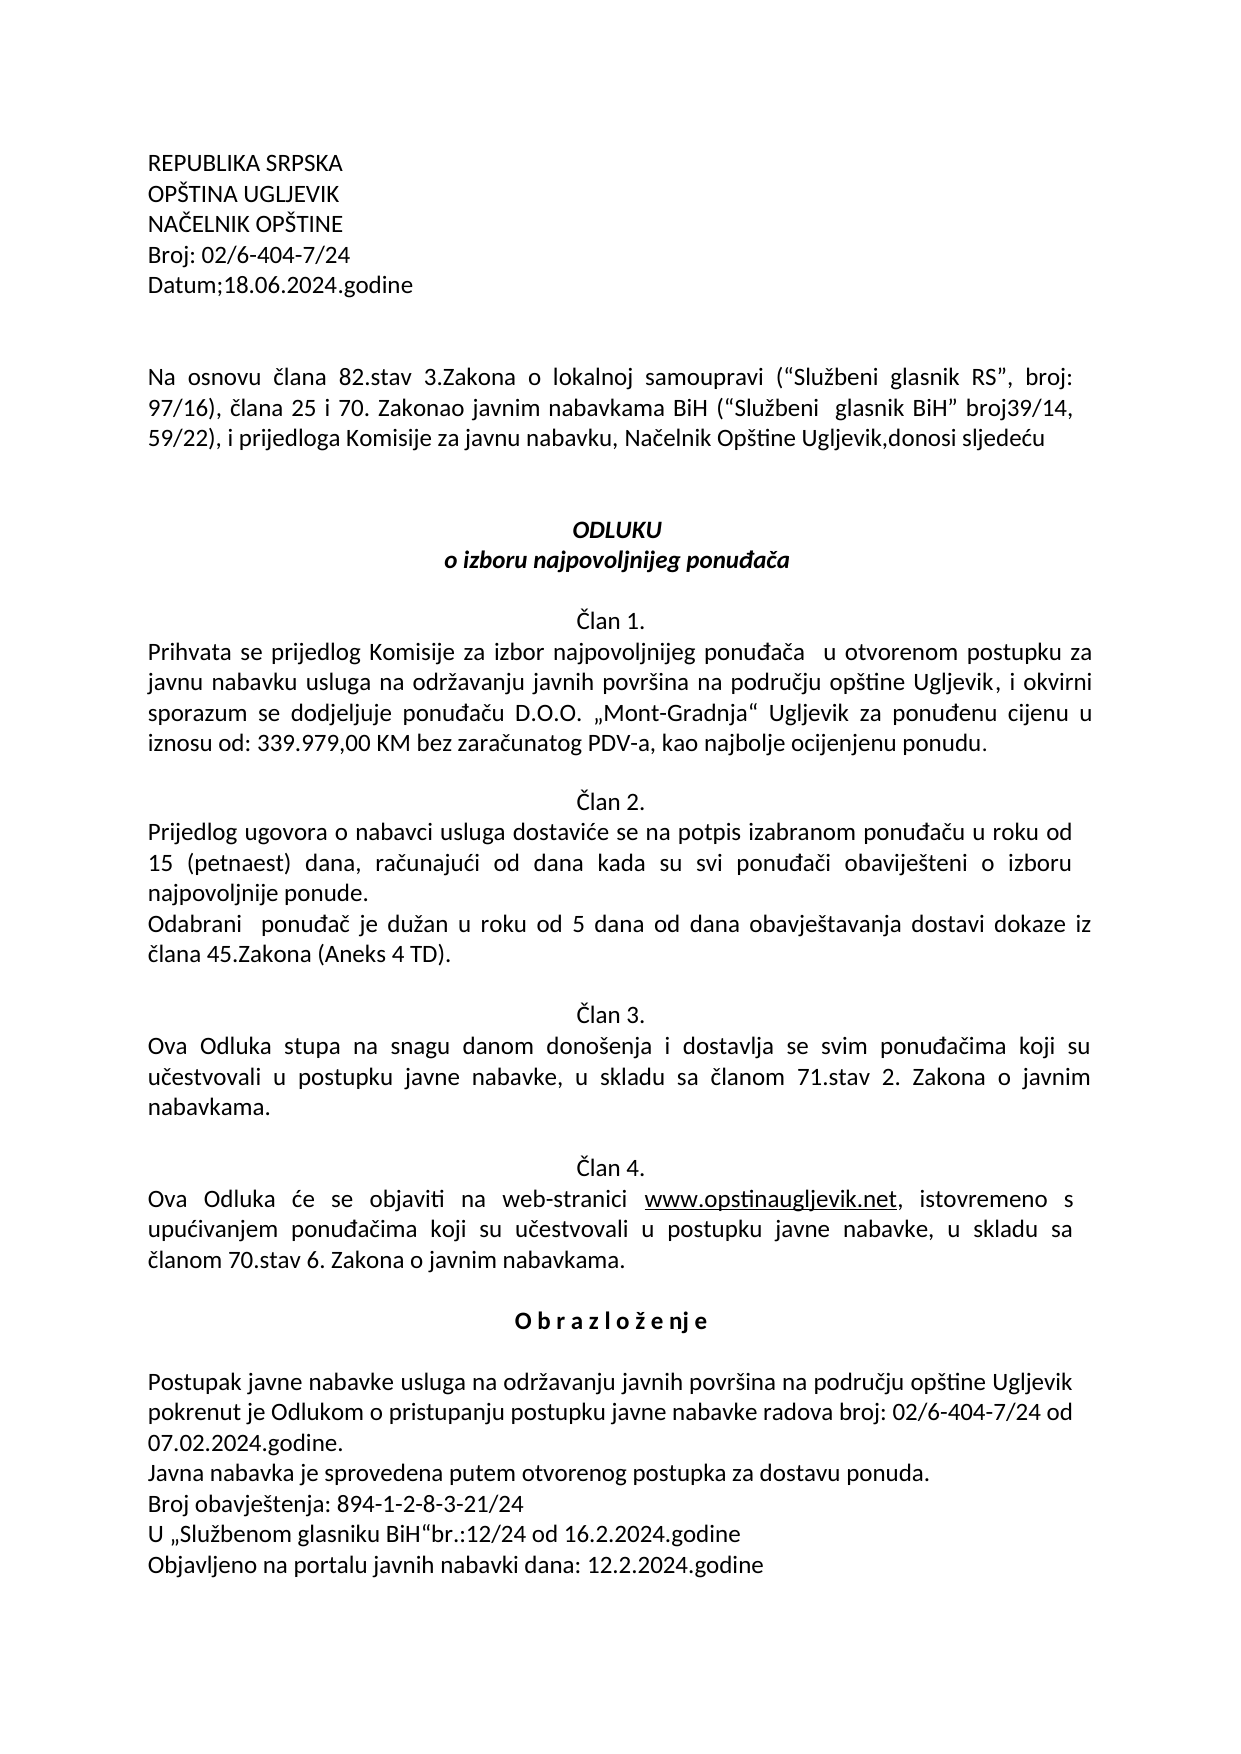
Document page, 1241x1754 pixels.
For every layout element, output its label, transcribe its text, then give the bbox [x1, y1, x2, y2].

text OPŠTINA UGLJEVIK [148, 178, 1074, 209]
text Broj: 02/6-404-7/24 [148, 239, 1074, 270]
text Postupak javne nabavke usluga na održavanju javnih površina na području opštine Ugljevik pokrenut je Odlukom o pristupanju postupku javne nabavke radova broj: 02/6-404-7/24 od 07.02.2024.godine. [148, 1366, 1074, 1457]
text REPUBLIKA SRPSKA [148, 148, 1074, 178]
text Član 1. [148, 605, 1074, 636]
text Broj obavještenja: 894-1-2-8-3-21/24 [148, 1488, 1074, 1518]
text O b r a z l o ž e nj e [148, 1305, 1074, 1335]
text Ova Odluka će se objaviti na web-stranici www.opstinaugljevik.net, istovremeno s upućivanjem ponuđačima koji su učestvovali u postupku javne nabavke, u skladu sa članom 70.stav 6. Zakona o javnim nabavkama. [148, 1183, 1074, 1274]
text Objavljeno na portalu javnih nabavki dana: 12.2.2024.godine [148, 1549, 1074, 1579]
text Javna nabavka je sprovedena putem otvorenog postupka za dostavu ponuda. [148, 1457, 1074, 1488]
text Član 2. [148, 786, 1074, 817]
text ODLUKU [148, 514, 1086, 544]
text Odabrani ponuđač je dužan u roku od 5 dana od dana obavještavanja dostavi dokaze iz člana 45.Zakona (Aneks 4 TD). [148, 908, 1093, 969]
text Na osnovu člana 82.stav 3.Zakona o lokalnoj samoupravi (“Službeni glasnik RS”, broj: 97/16), člana 25 i 70. Zakonao javnim nabavkama BiH (“Službeni glasnik BiH” broj39/14, 59/22), i prijedloga Komisije za javnu nabavku, Načelnik Opštine Ugljevik,donosi sljedeću [148, 361, 1074, 453]
text Ova Odluka stupa na snagu danom donošenja i dostavlja se svim ponuđačima koji su učestvovali u postupku javne nabavke, u skladu sa članom 71.stav 2. Zakona o javnim nabavkama. [148, 1030, 1093, 1122]
text o izboru najpovoljnijeg ponuđača [148, 544, 1086, 575]
text Prihvata se prijedlog Komisije za izbor najpovoljnijeg ponuđača u otvorenom postupku za javnu nabavku usluga na održavanju javnih površina na području opštine Ugljevik, i okvirni sporazum se dodjeljuje ponuđaču D.O.O. „Mont-Gradnja“ Ugljevik za ponuđenu cijenu u iznosu od: 339.979,00 KM bez zaračunatog PDV-a, kao najbolje ocijenjenu ponudu. [148, 636, 1093, 758]
text Član 3. [148, 1000, 1074, 1030]
text NAČELNIK OPŠTINE [148, 209, 1074, 239]
text U „Službenom glasniku BiH“br.:12/24 od 16.2.2024.godine [148, 1518, 1074, 1549]
text Član 4. [148, 1152, 1074, 1183]
text Prijedlog ugovora o nabavci usluga dostaviće se na potpis izabranom ponuđaču u roku od 15 (petnaest) dana, računajući od dana kada su svi ponuđači obaviješteni o izboru najpovoljnije ponude. [148, 817, 1074, 908]
text Datum;18.06.2024.godine [148, 270, 1105, 300]
